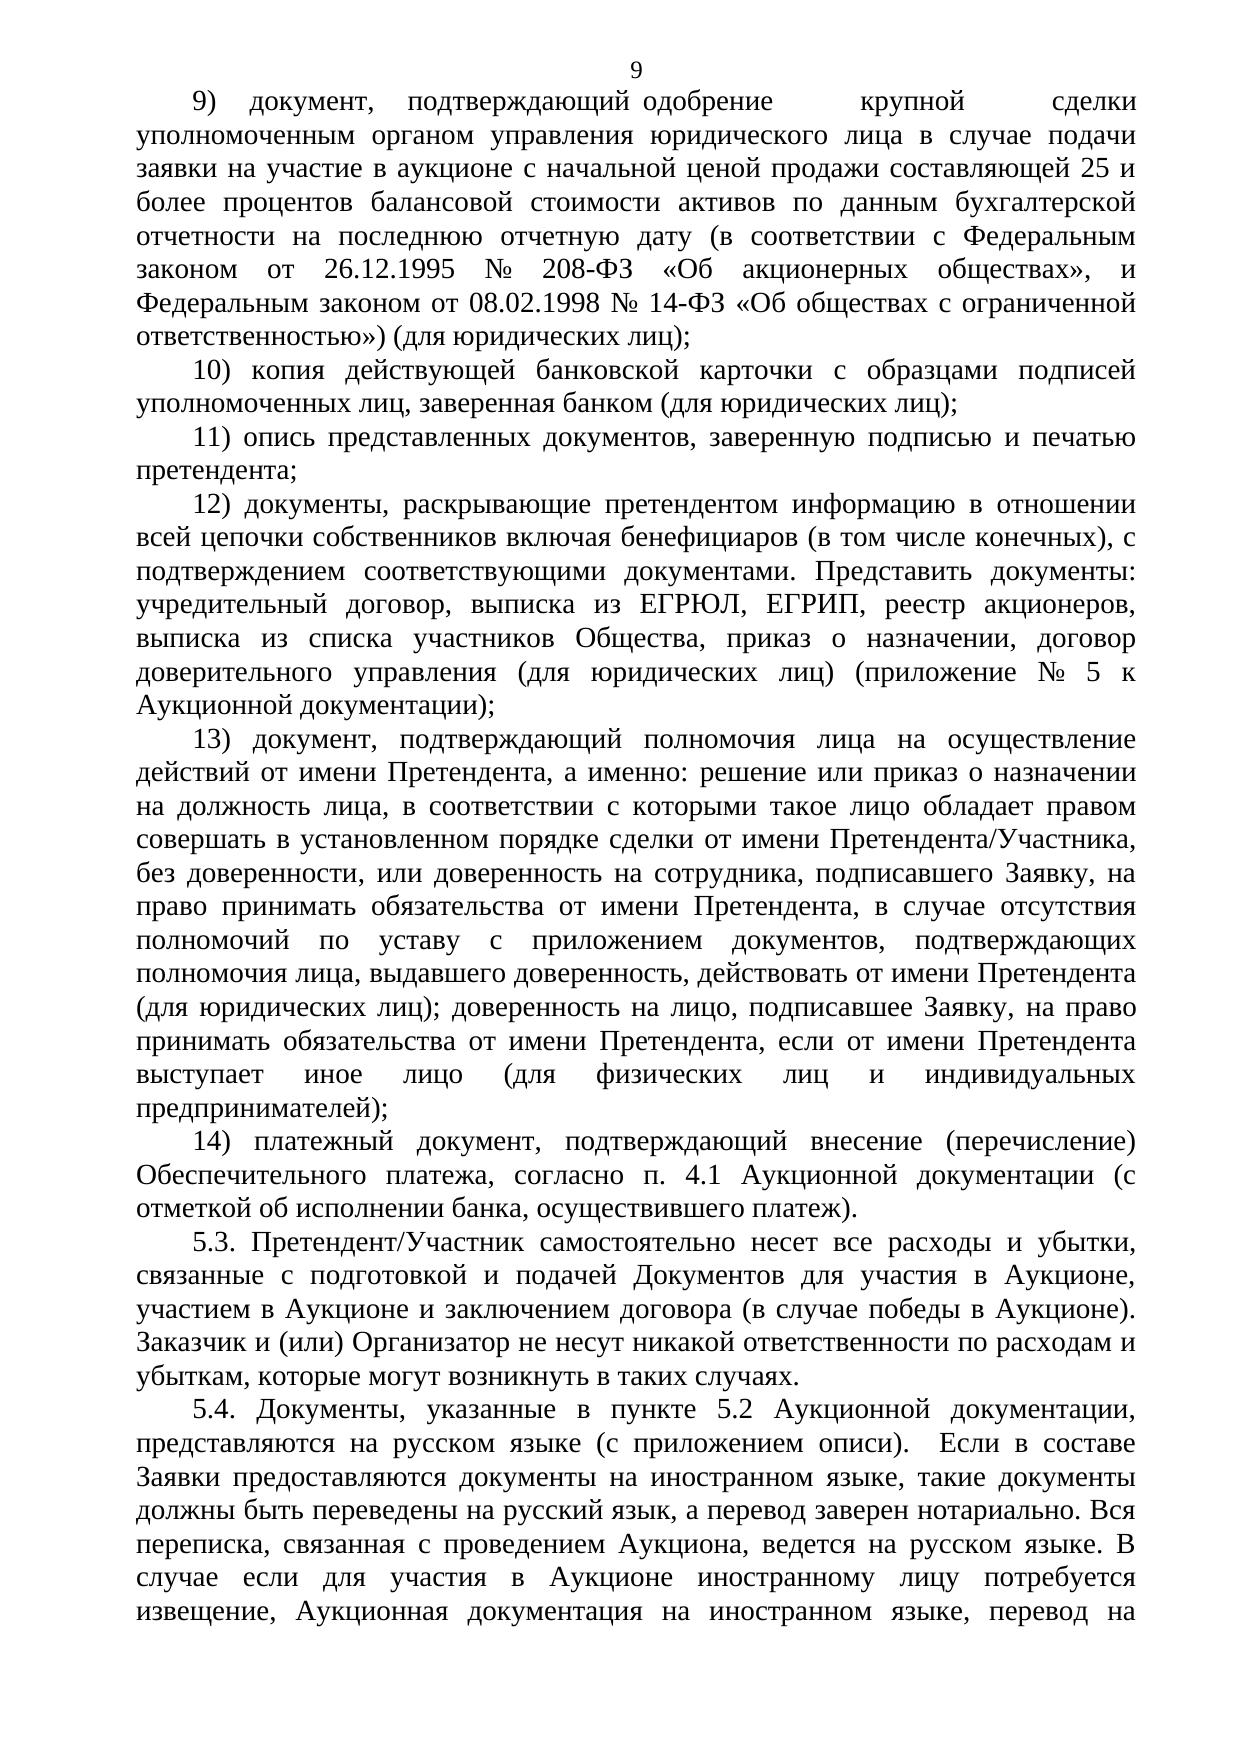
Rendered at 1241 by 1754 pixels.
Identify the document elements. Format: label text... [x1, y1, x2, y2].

text 5.3. Претендент/Участник самостоятельно несет все расходы и убытки, связанные с подготовкой и подачей Документов для участия в Аукционе, участием в Аукционе и заключением договора (в случае победы в Аукционе). Заказчик и (или) Организатор не несут никакой ответственности по расходам и убыткам, которые могут возникнуть в таких случаях. [136, 1224, 1137, 1392]
text 10) копия действующей банковской карточки с образцами подписей уполномоченных лиц, заверенная банком (для юридических лиц); [136, 352, 1137, 419]
text 13) документ, подтверждающий полномочия лица на осуществление действий от имени Претендента, а именно: решение или приказ о назначении на должность лица, в соответствии с которыми такое лицо обладает правом совершать в установленном порядке сделки от имени Претендента/Участника, без доверенности, или доверенность на сотрудника, подписавшего Заявку, на право принимать обязательства от имени Претендента, в случае отсутствия полномочий по уставу с приложением документов, подтверждающих полномочия лица, выдавшего доверенность, действовать от имени Претендента (для юридических лиц); доверенность на лицо, подписавшее Заявку, на право принимать обязательства от имени Претендента, если от имени Претендента выступает иное лицо (для физических лиц и индивидуальных предпринимателей); [136, 721, 1137, 1123]
text 12) документы, раскрывающие претендентом информацию в отношении всей цепочки собственников включая бенефициаров (в том числе конечных), с подтверждением соответствующими документами. Представить документы: учредительный договор, выписка из ЕГРЮЛ, ЕГРИП, реестр акционеров, выписка из списка участников Общества, приказ о назначении, договор доверительного управления (для юридических лиц) (приложение № 5 к Аукционной документации); [136, 486, 1137, 721]
text 11) опись представленных документов, заверенную подписью и печатью претендента; [136, 419, 1137, 486]
text 9) документ, подтверждающий одобрение крупной сделки уполномоченным органом управления юридического лица в случае подачи заявки на участие в аукционе с начальной ценой продажи составляющей 25 и более процентов балансовой стоимости активов по данным бухгалтерской отчетности на последнюю отчетную дату (в соответствии с Федеральным законом от 26.12.1995 № 208-ФЗ «Об акционерных обществах», и Федеральным законом от 08.02.1998 № 14-ФЗ «Об обществах с ограниченной ответственностью») (для юридических лиц); [136, 83, 1137, 352]
text 14) платежный документ, подтверждающий внесение (перечисление) Обеспечительного платежа, согласно п. 4.1 Аукционной документации (с отметкой об исполнении банка, осуществившего платеж). [136, 1123, 1137, 1224]
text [136, 1392, 1137, 1626]
